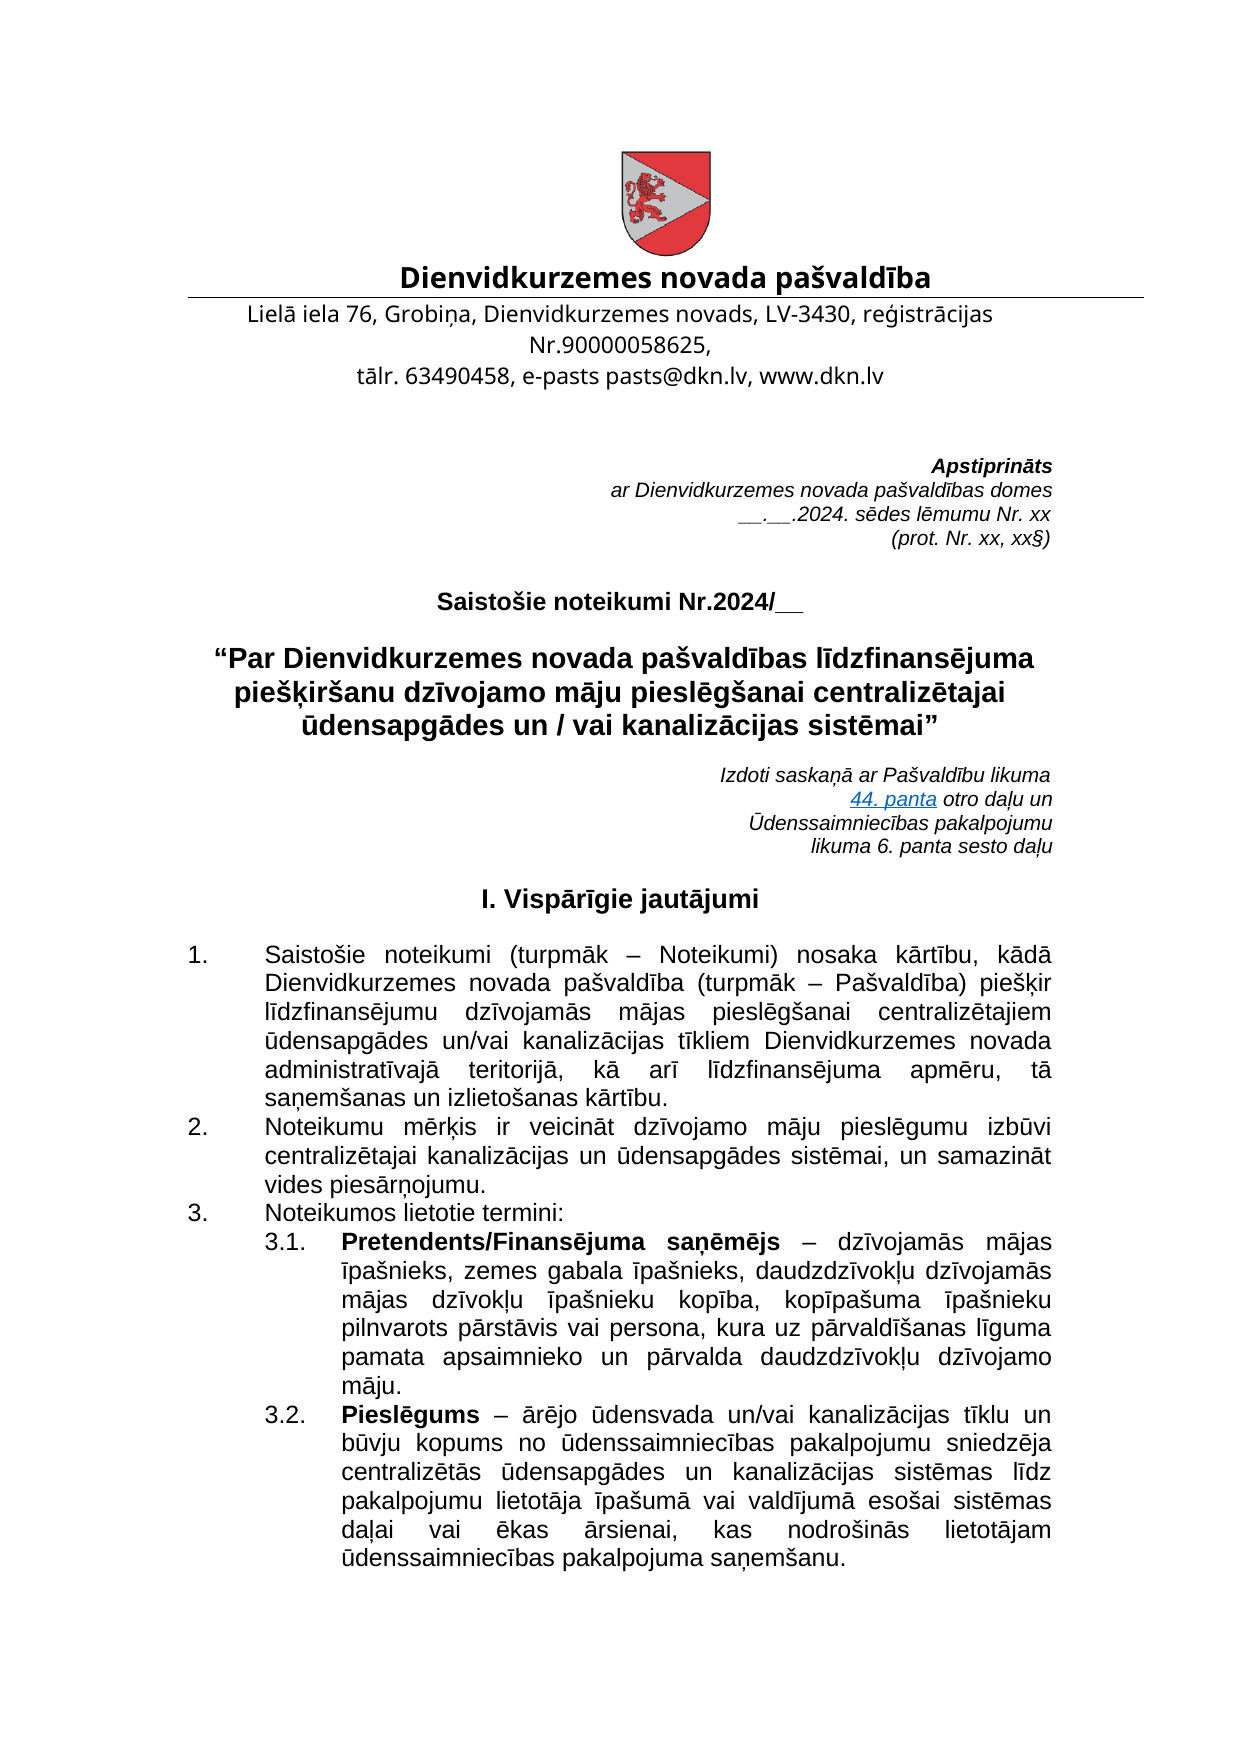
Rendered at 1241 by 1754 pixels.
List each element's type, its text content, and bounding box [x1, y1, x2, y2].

text tālr. 63490458, e-pasts pasts@dkn.lv, www.dkn.lv [187, 360, 1053, 391]
text “Par Dienvidkurzemes novada pašvaldības līdzfinansējuma piešķiršanu dzīvojamo māju pieslēgšanai centralizētajai ūdensapgādes un / vai kanalizācijas sistēmai” [187, 641, 1053, 742]
list Saistošie noteikumi (turpmāk – Noteikumi) nosaka kārtību, kādā Dienvidkurzemes novada pašvaldība (turpmāk – Pašvaldība) piešķir līdzfinansējumu dzīvojamās mājas pieslēgšanai centralizētajiem ūdensapgādes un/vai kanalizācijas tīkliem Dienvidkurzemes novada administratīvajā teritorijā, kā arī līdzfinansējuma apmēru, tā saņemšanas un izlietošanas kārtību. [187, 939, 1053, 1112]
text (prot. Nr. xx, xx§) [187, 526, 1053, 550]
list Noteikumu mērķis ir veicināt dzīvojamo māju pieslēgumu izbūvi centralizētajai kanalizācijas un ūdensapgādes sistēmai, un samazināt vides piesārņojumu. [187, 1112, 1053, 1198]
text 44. panta otro daļu un [187, 786, 937, 810]
subtitle I. Vispārīgie jautājumi [187, 883, 1053, 914]
text Izdoti saskaņā ar Pašvaldību likuma [187, 762, 1053, 786]
text Lielā iela 76, Grobiņa, Dienvidkurzemes novads, LV-3430, reģistrācijas Nr.90000058625, [187, 298, 1053, 360]
list Pretendents/Finansējuma saņēmējs – dzīvojamās mājas īpašnieks, zemes gabala īpašnieks, daudzdzīvokļu dzīvojamās mājas dzīvokļu īpašnieku kopība, kopīpašuma īpašnieku pilnvarots pārstāvis vai persona, kura uz pārvaldīšanas līguma pamata apsaimnieko un pārvalda daudzdzīvokļu dzīvojamo māju. [264, 1227, 1053, 1399]
list Pieslēgums – ārējo ūdensvada un/vai kanalizācijas tīklu un būvju kopums no ūdenssaimniecības pakalpojumu sniedzēja centralizētās ūdensapgādes un kanalizācijas sistēmas līdz pakalpojumu lietotāja īpašumā vai valdījumā esošai sistēmas daļai vai ēkas ārsienai, kas nodrošinās lietotājam ūdenssaimniecības pakalpojuma saņemšanu. [264, 1399, 1053, 1572]
text Ūdenssaimniecības pakalpojumu [241, 810, 1053, 834]
picture [613, 150, 718, 257]
list Noteikumos lietotie termini: [187, 1198, 1053, 1227]
table_header Dienvidkurzemes novada pašvaldība [188, 150, 1144, 297]
text likuma 6. panta sesto daļu [188, 834, 1053, 858]
text __.__.2024. sēdes lēmumu Nr. xx [187, 502, 1053, 526]
text Apstiprināts [187, 454, 1053, 478]
text ar Dienvidkurzemes novada pašvaldības domes [187, 478, 1053, 502]
text Saistošie noteikumi Nr.2024/__ [187, 587, 1053, 616]
